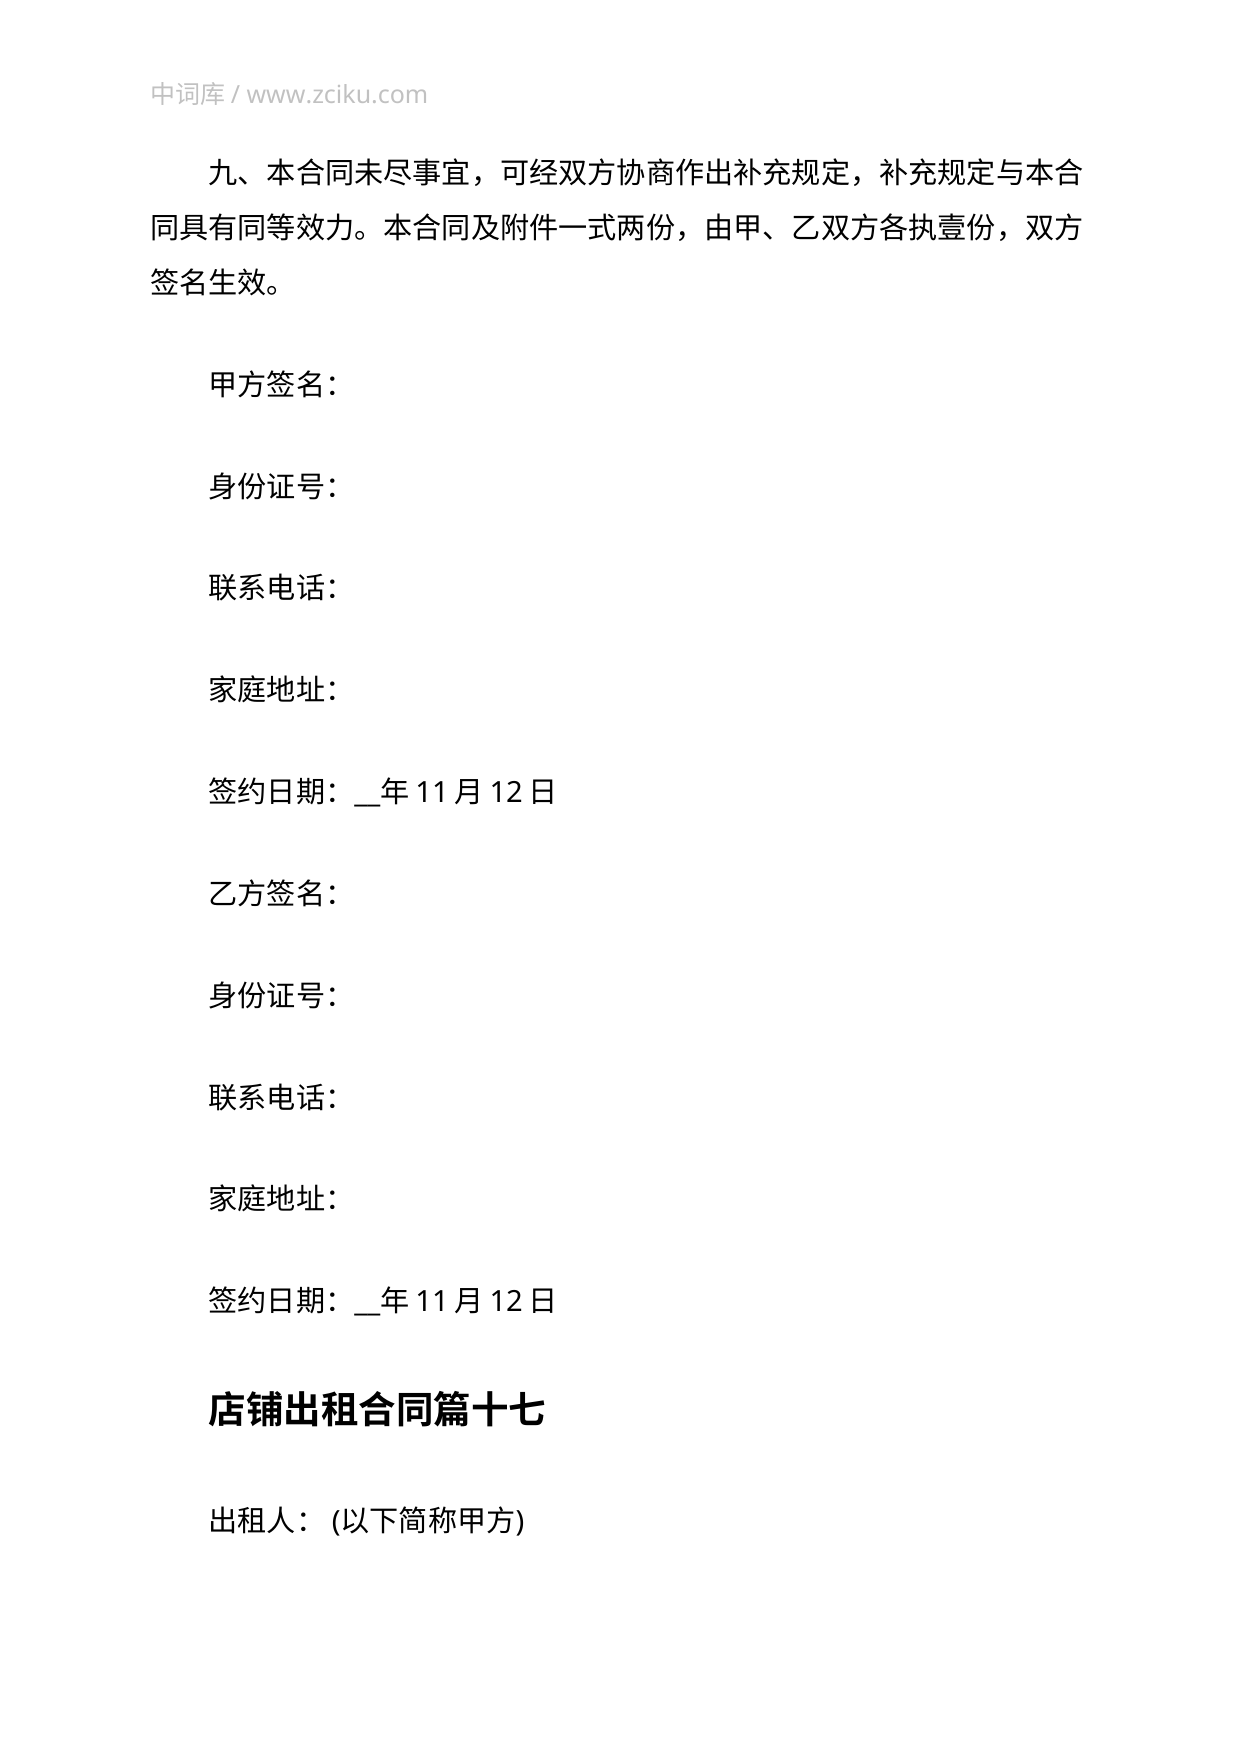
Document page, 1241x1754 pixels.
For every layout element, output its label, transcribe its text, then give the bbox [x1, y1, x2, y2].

text 家庭地址： [150, 667, 1090, 709]
text 签约日期：__年11月12日 [150, 1278, 1090, 1320]
text 九、本合同未尽事宜，可经双方协商作出补充规定，补充规定与本合同具有同等效力。本合同及附件一式两份，由甲、乙双方各执壹份，双方签名生效。 [150, 150, 1090, 302]
text 家庭地址： [150, 1176, 1090, 1218]
text 乙方签名： [150, 871, 1090, 913]
text 身份证号： [150, 463, 1090, 506]
text 店铺出租合同篇十七 [150, 1380, 1090, 1434]
text 签约日期：__年11月12日 [150, 769, 1090, 811]
text 身份证号： [150, 972, 1090, 1015]
text 联系电话： [150, 565, 1090, 607]
text 出租人： (以下简称甲方) [150, 1497, 1090, 1539]
text 联系电话： [150, 1074, 1090, 1116]
text 甲方签名： [150, 362, 1090, 404]
